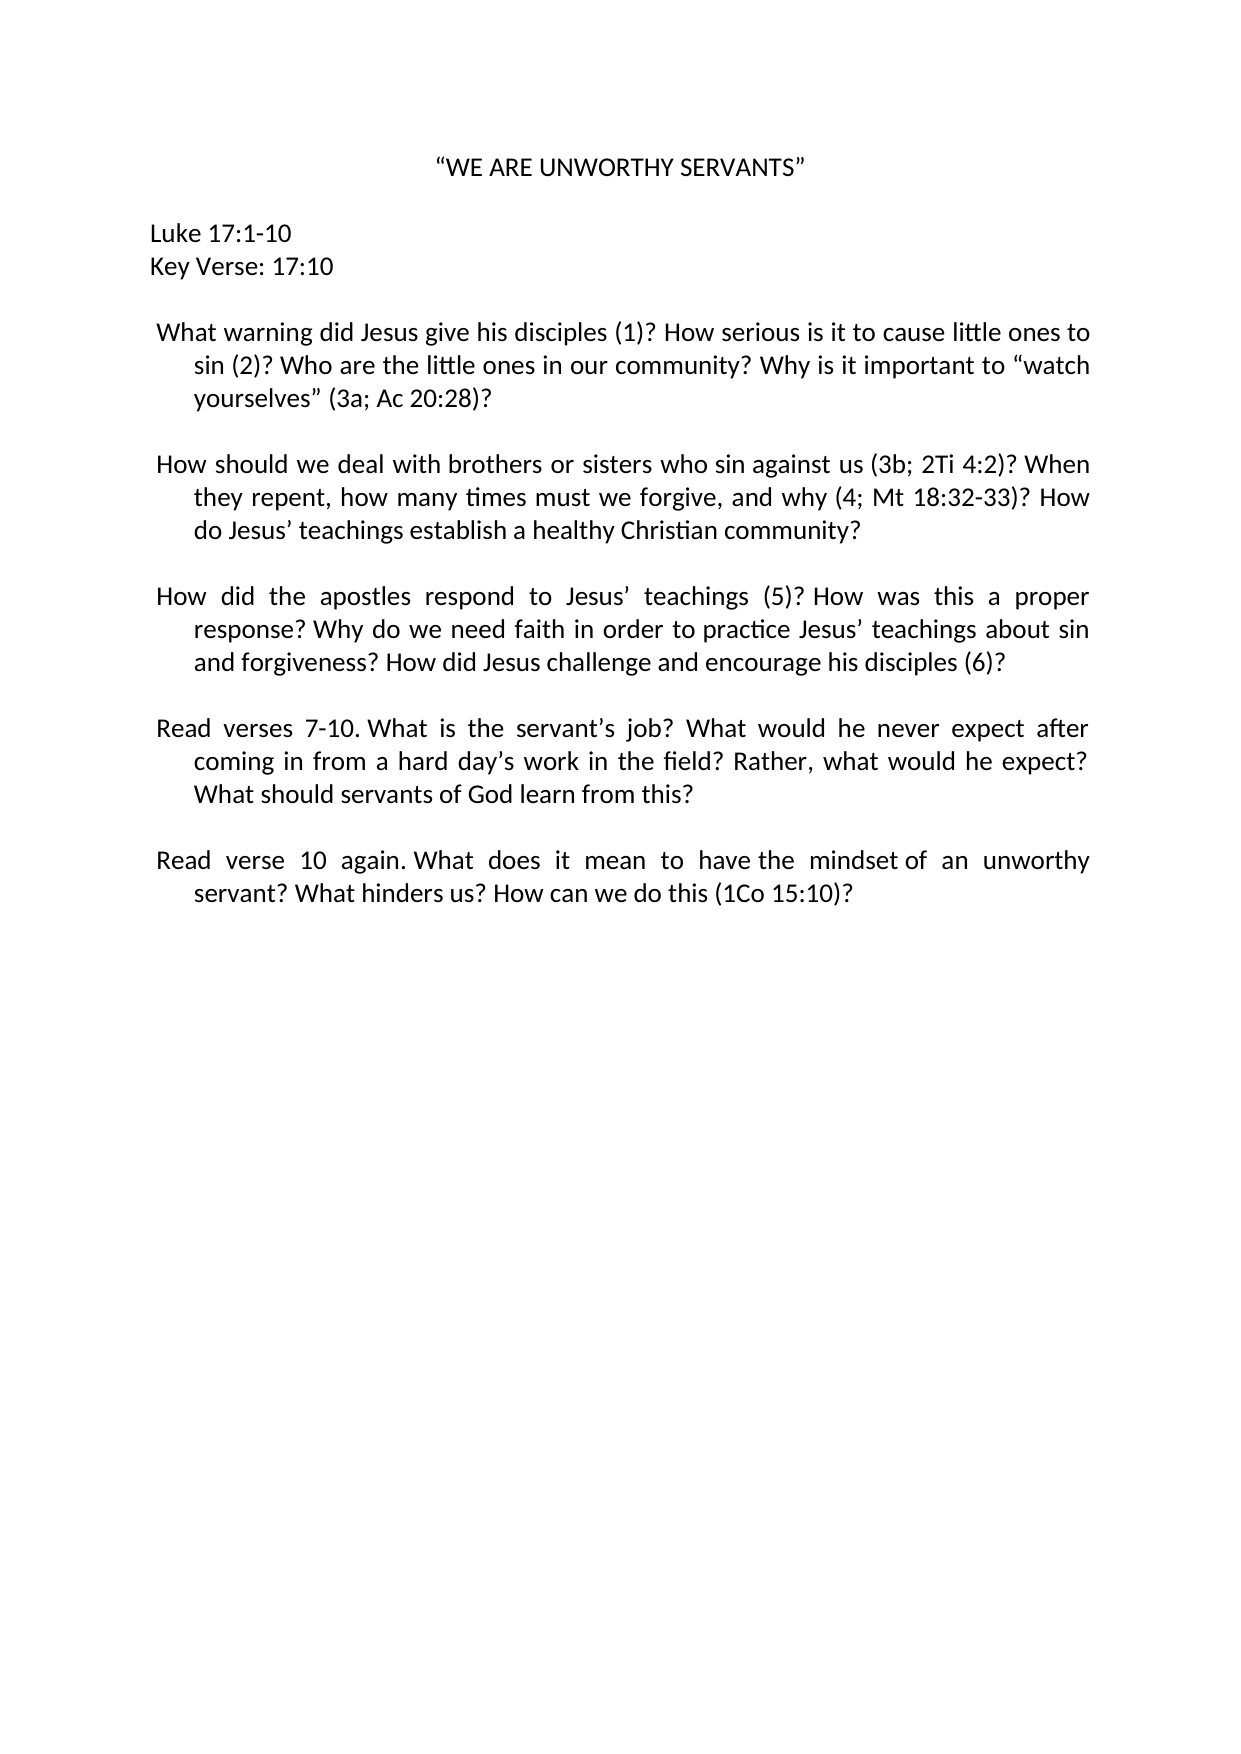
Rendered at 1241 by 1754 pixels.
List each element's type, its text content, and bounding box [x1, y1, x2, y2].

text Key Verse: 17:10 [150, 249, 1090, 282]
text Read verses 7-10. What is the servant’s job? What would he never expect after coming in from a hard day’s work in the field? Rather, what would he expect? What should servants of God learn from this? [150, 711, 1090, 810]
text What warning did Jesus give his disciples (1)? How serious is it to cause little ones to sin (2)? Who are the little ones in our community? Why is it important to “watch yourselves” (3a; Ac 20:28)? [150, 315, 1090, 414]
text How did the apostles respond to Jesus’ teachings (5)? How was this a proper response? Why do we need faith in order to practice Jesus’ teachings about sin and forgiveness? How did Jesus challenge and encourage his disciples (6)? [150, 579, 1090, 678]
text “WE ARE UNWORTHY SERVANTS” [150, 150, 1090, 183]
text Read verse 10 again. What does it mean to have the mindset of an unworthy servant? What hinders us? How can we do this (1Co 15:10)? [150, 843, 1090, 909]
text Luke 17:1-10 [150, 216, 1090, 249]
text How should we deal with brothers or sisters who sin against us (3b; 2Ti 4:2)? When they repent, how many times must we forgive, and why (4; Mt 18:32-33)? How do Jesus’ teachings establish a healthy Christian community? [150, 447, 1090, 546]
